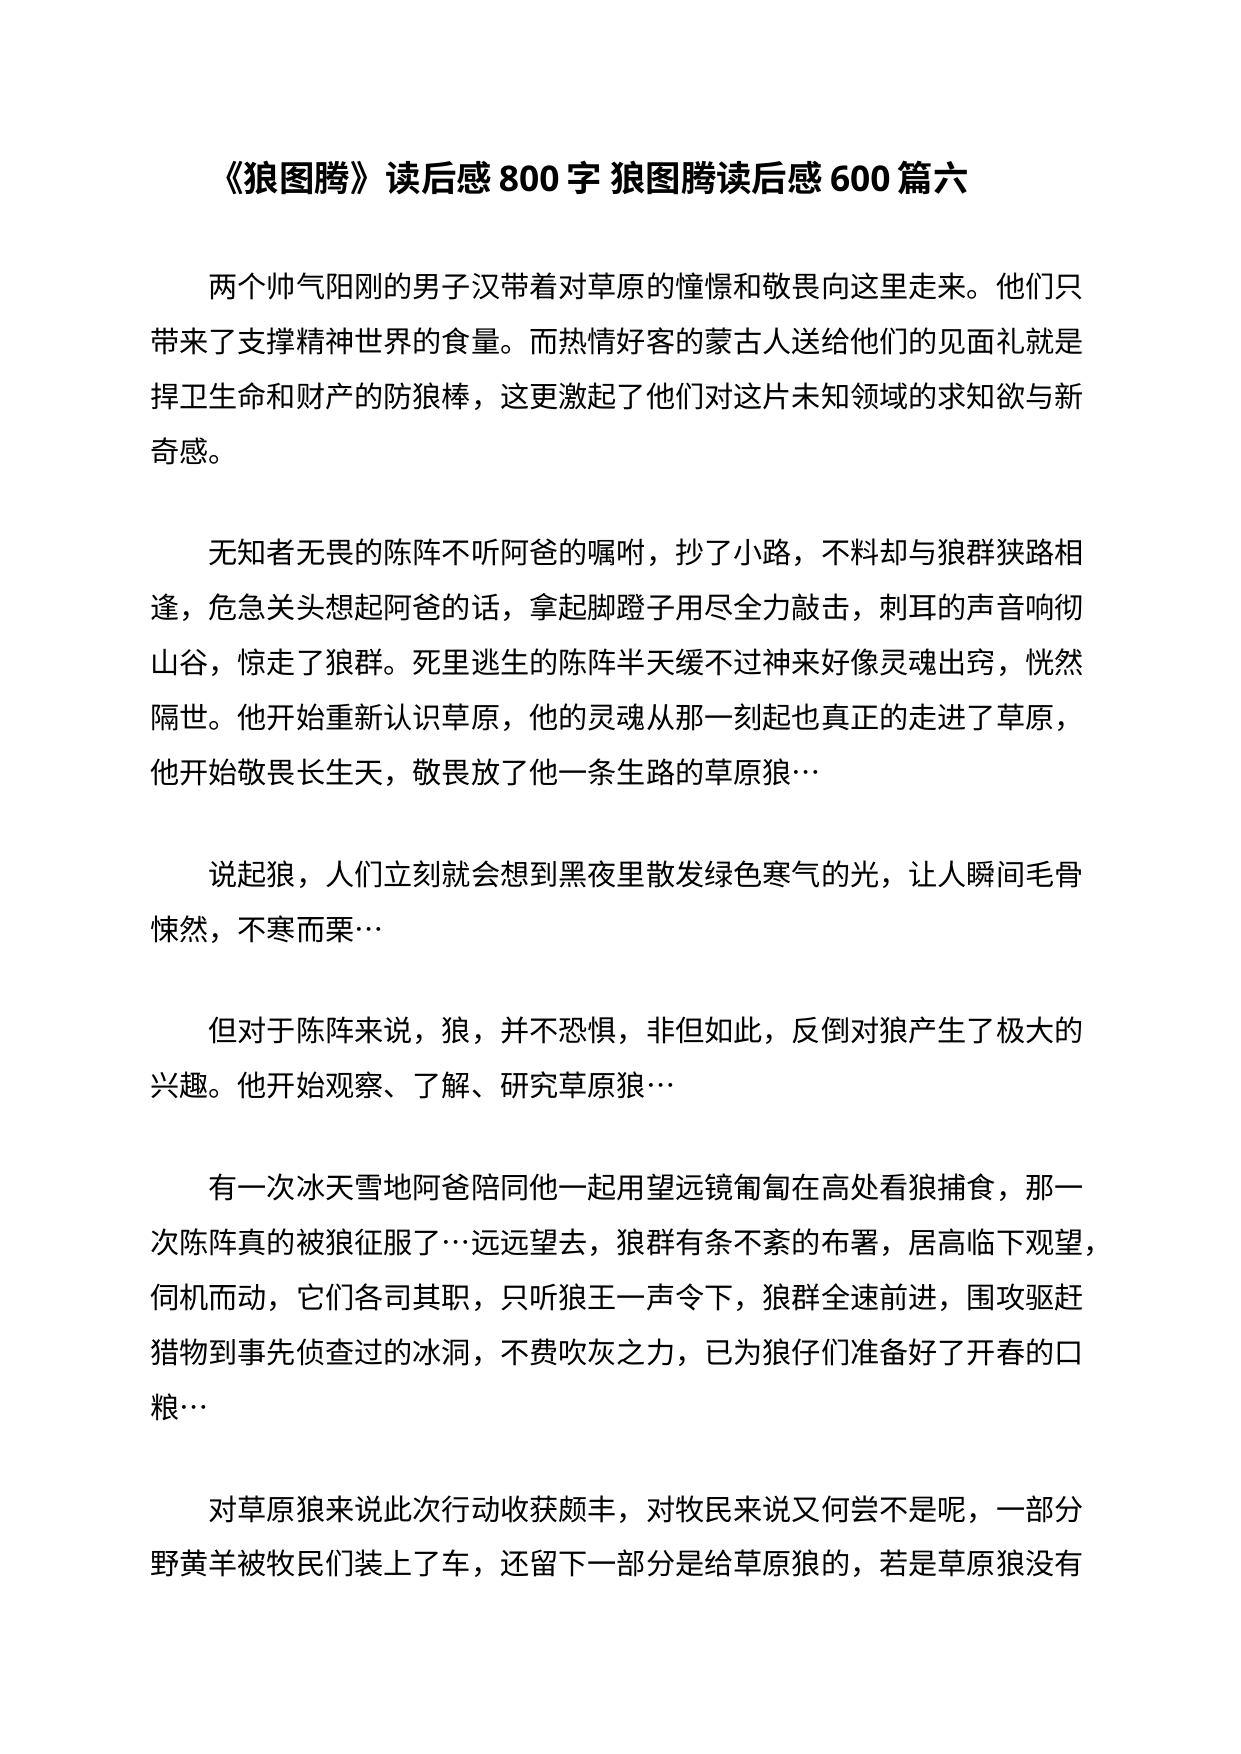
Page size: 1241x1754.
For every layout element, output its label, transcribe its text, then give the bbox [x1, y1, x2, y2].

text 有一次冰天雪地阿爸陪同他一起用望远镜匍匐在高处看狼捕食，那一次陈阵真的被狼征服了…远远望去，狼群有条不紊的布署，居高临下观望，伺机而动，它们各司其职，只听狼王一声令下，狼群全速前进，围攻驱赶猎物到事先侦查过的冰洞，不费吹灰之力，已为狼仔们准备好了开春的口粮… [150, 1165, 1090, 1427]
text 两个帅气阳刚的男子汉带着对草原的憧憬和敬畏向这里走来。他们只带来了支撑精神世界的食量。而热情好客的蒙古人送给他们的见面礼就是捍卫生命和财产的防狼棒，这更激起了他们对这片未知领域的求知欲与新奇感。 [150, 263, 1090, 471]
text 《狼图腾》读后感800字 狼图腾读后感600篇六 [150, 150, 1090, 201]
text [150, 1486, 1090, 1583]
text 但对于陈阵来说，狼，并不恐惧，非但如此，反倒对狼产生了极大的兴趣。他开始观察、了解、研究草原狼… [150, 1008, 1090, 1105]
text 说起狼，人们立刻就会想到黑夜里散发绿色寒气的光，让人瞬间毛骨悚然，不寒而栗… [150, 851, 1090, 948]
text 无知者无畏的陈阵不听阿爸的嘱咐，抄了小路，不料却与狼群狭路相逢，危急关头想起阿爸的话，拿起脚蹬子用尽全力敲击，刺耳的声音响彻山谷，惊走了狼群。死里逃生的陈阵半天缓不过神来好像灵魂出窍，恍然隔世。他开始重新认识草原，他的灵魂从那一刻起也真正的走进了草原，他开始敬畏长生天，敬畏放了他一条生路的草原狼… [150, 530, 1090, 792]
